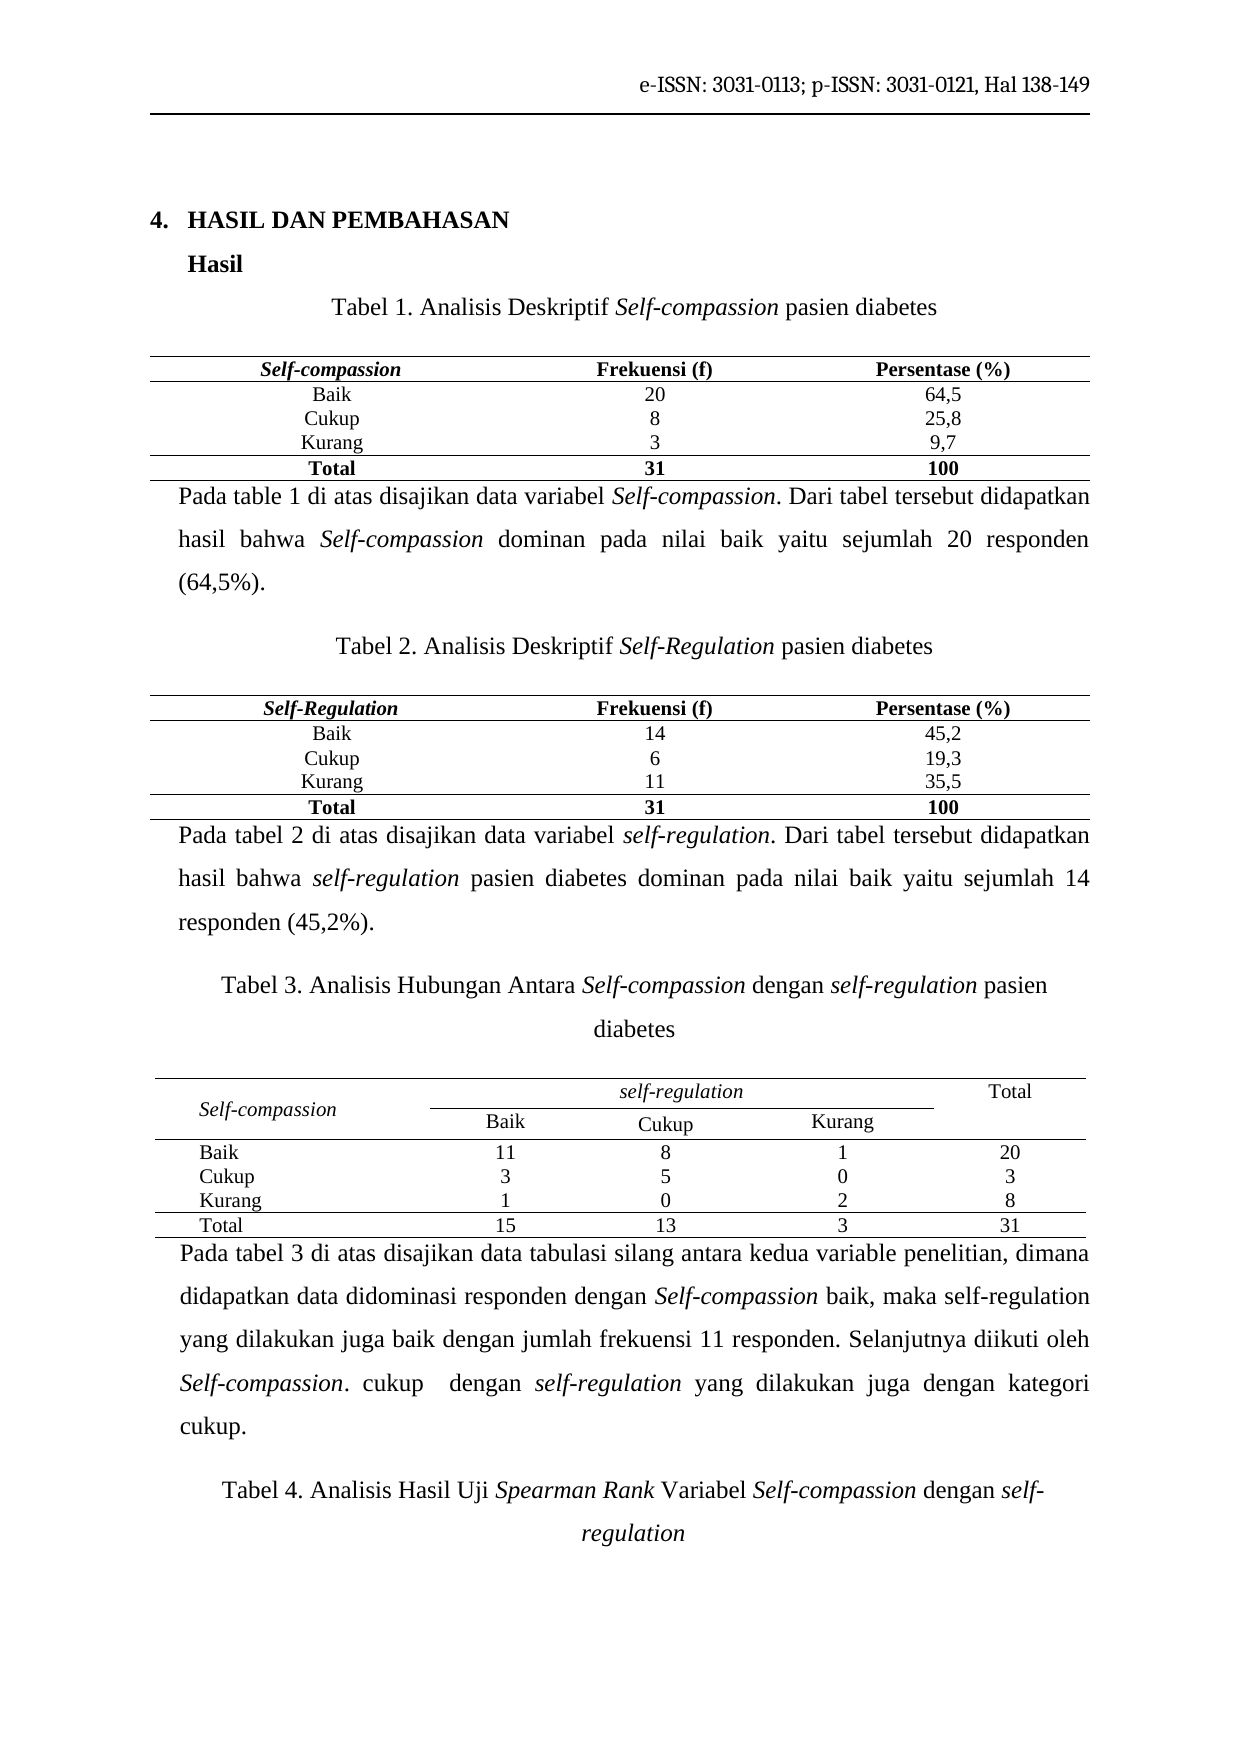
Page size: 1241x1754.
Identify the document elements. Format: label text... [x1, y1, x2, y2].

text Tabel 2. Analisis Deskriptif Self-Regulation pasien diabetes [178, 631, 1090, 660]
table_header Self-compassion [155, 1079, 430, 1139]
table_header Self-compassion [150, 357, 513, 381]
table_cell 3 [751, 1213, 934, 1237]
table_cell Baik Cukup Kurang [150, 382, 513, 455]
table_cell 13 [580, 1213, 751, 1237]
table_cell 0 [580, 1188, 751, 1212]
table_cell 100 [796, 456, 1090, 480]
text Tabel 1. Analisis Deskriptif Self-compassion pasien diabetes [178, 292, 1090, 321]
table_cell 11 [430, 1140, 580, 1164]
table_cell 1 [751, 1140, 934, 1164]
table_cell 8 [580, 1140, 751, 1164]
table_header Total [934, 1079, 1086, 1139]
table_cell 31 [514, 795, 796, 819]
table_cell Cukup [580, 1109, 751, 1139]
table_header Self-Regulation [150, 696, 513, 720]
table_cell Kurang [155, 1188, 430, 1212]
table_cell 3 [430, 1164, 580, 1188]
table_cell Total [150, 456, 513, 480]
text Tabel 4. Analisis Hasil Uji Spearman Rank Variabel Self-compassion dengan self-regulation [178, 1475, 1090, 1547]
table_cell 31 [934, 1213, 1086, 1237]
table_header self-regulation [430, 1079, 934, 1108]
table_cell 20 8 3 [514, 382, 796, 455]
table_header Frekuensi (f) [514, 696, 796, 720]
table_cell 15 [430, 1213, 580, 1237]
table_header Frekuensi (f) [514, 357, 796, 381]
table_cell Kurang [751, 1109, 934, 1139]
table_cell 5 [580, 1164, 751, 1188]
table_cell 100 [796, 795, 1090, 819]
table_cell 8 [934, 1188, 1086, 1212]
table_cell 64,5 25,8 9,7 [796, 382, 1090, 455]
table_cell 1 [430, 1188, 580, 1212]
table_cell 31 [514, 456, 796, 480]
table_header Persentase (%) [796, 696, 1090, 720]
list Hasil [187, 249, 1061, 277]
text Pada table 1 di atas disajikan data variabel Self-compassion. Dari tabel tersebut didapatkan hasil bahwa Self-compassion dominan pada nilai baik yaitu sejumlah 20 responden (64,5%). [178, 481, 1090, 596]
table_cell 20 [934, 1140, 1086, 1164]
table_cell Total [150, 795, 513, 819]
table_cell Total [155, 1213, 430, 1237]
table_cell 2 [751, 1188, 934, 1212]
table_header Persentase (%) [796, 357, 1090, 381]
table_cell 14 6 11 [514, 721, 796, 794]
list HASIL DAN PEMBAHASAN [150, 206, 1061, 234]
text Pada tabel 3 di atas disajikan data tabulasi silang antara kedua variable penelitian, dimana didapatkan data didominasi responden dengan Self-compassion baik, maka self-regulation yang dilakukan juga baik dengan jumlah frekuensi 11 responden. Selanjutnya diikuti oleh Self-compassion. cukup dengan self-regulation yang dilakukan juga dengan kategori cukup. [179, 1238, 1090, 1439]
table_cell 45,2 19,3 35,5 [796, 721, 1090, 794]
table_cell Baik Cukup Kurang [150, 721, 513, 794]
text Pada tabel 2 di atas disajikan data variabel self-regulation. Dari tabel tersebut didapatkan hasil bahwa self-regulation pasien diabetes dominan pada nilai baik yaitu sejumlah 14 responden (45,2%). [178, 820, 1090, 935]
text Tabel 3. Analisis Hubungan Antara Self-compassion dengan self-regulation pasien diabetes [178, 971, 1090, 1042]
table_cell Cukup [155, 1164, 430, 1188]
table_cell 0 [751, 1164, 934, 1188]
table_cell Baik [155, 1140, 430, 1164]
table_cell Baik [430, 1109, 580, 1139]
table_cell 3 [934, 1164, 1086, 1188]
